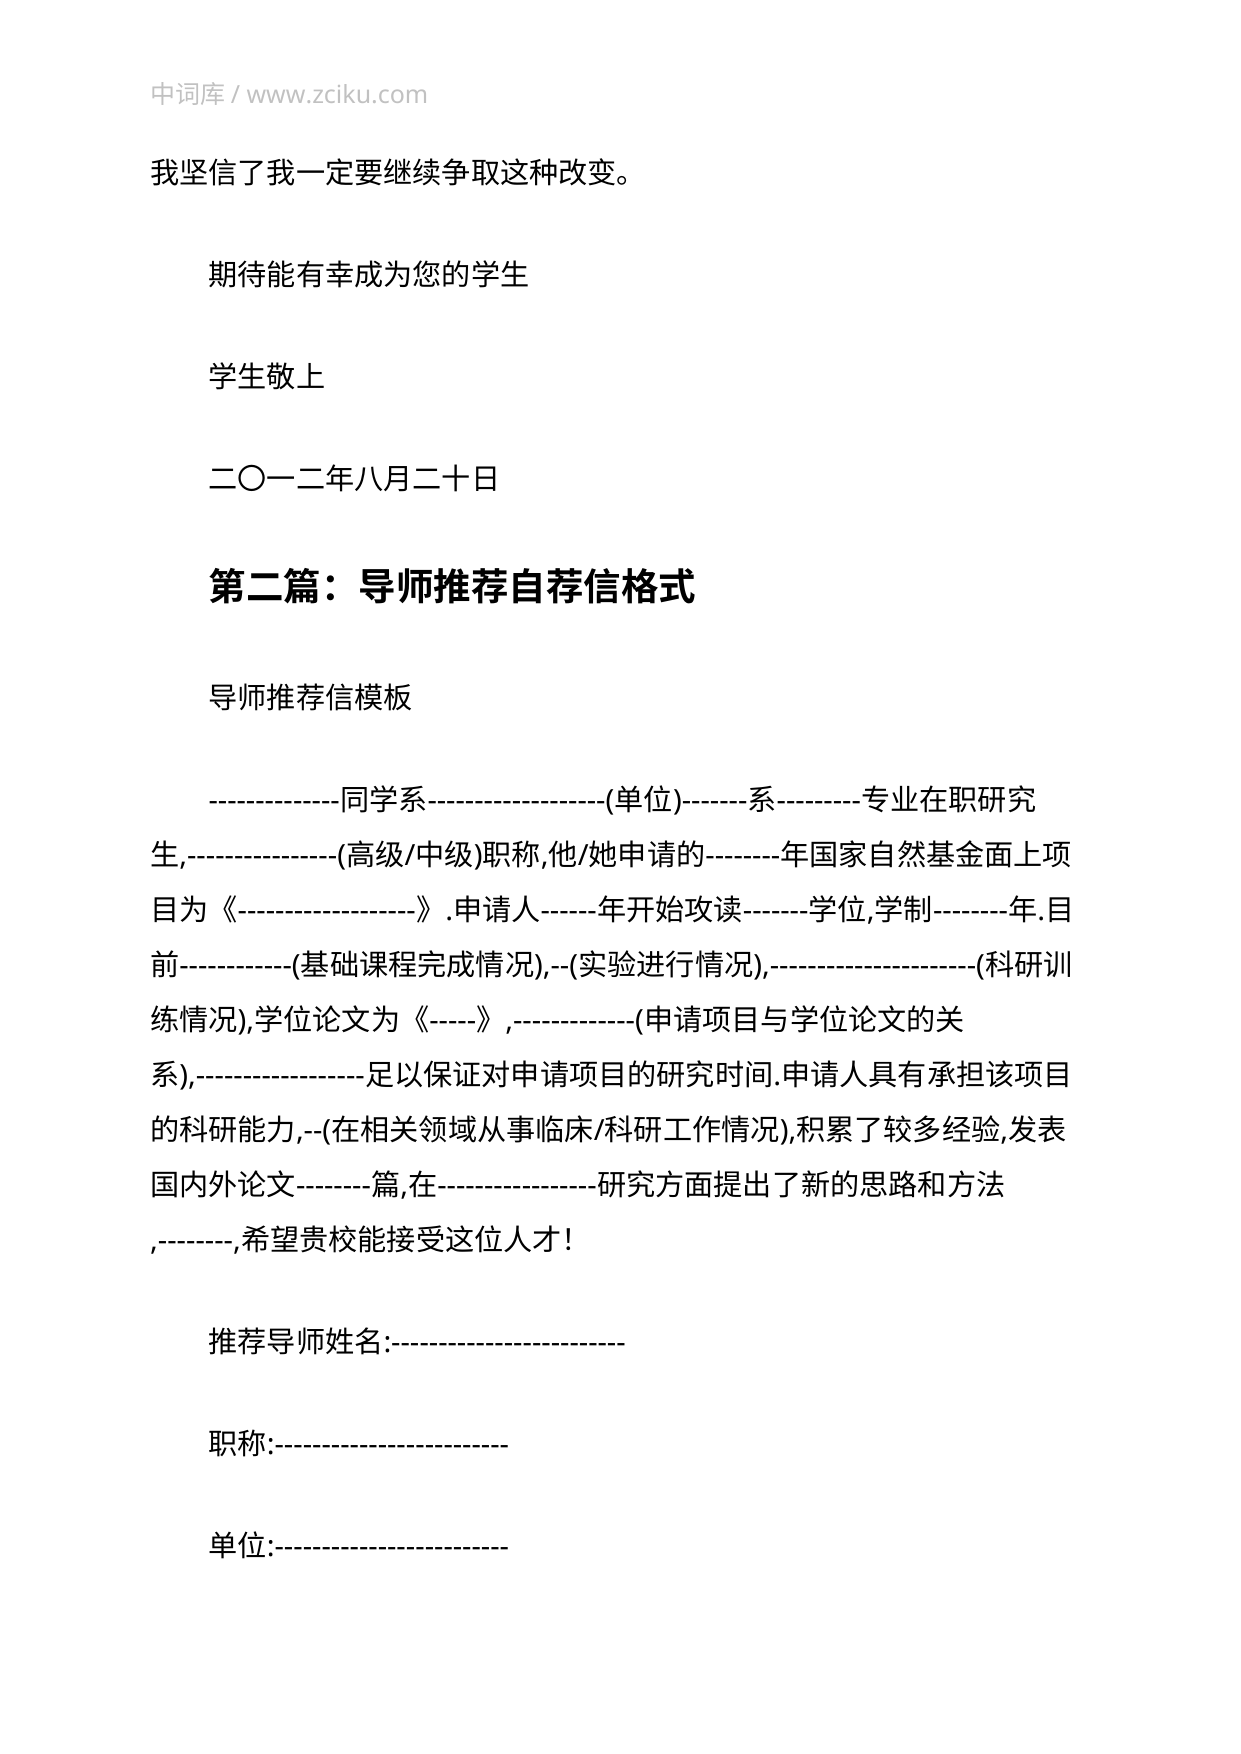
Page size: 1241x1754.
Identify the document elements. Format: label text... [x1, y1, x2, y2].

text 导师推荐信模板 [150, 674, 1090, 717]
text 期待能有幸成为您的学生 [150, 252, 1090, 294]
text 学生敬上 [150, 353, 1090, 396]
text 推荐导师姓名:------------------------- [150, 1318, 1090, 1361]
text 单位:------------------------- [150, 1522, 1090, 1564]
text --------------同学系-------------------(单位)-------系---------专业在职研究生,----------------(高级/中级)职称,他/她申请的--------年国家自然基金面上项目为《-------------------》.申请人------年开始攻读-------学位,学制--------年.目前------------(基础课程完成情况),--(实验进行情况),----------------------(科研训练情况),学位论文为《-----》,-------------(申请项目与学位论文的关系),------------------足以保证对申请项目的研究时间.申请人具有承担该项目的科研能力,--(在相关领域从事临床/科研工作情况),积累了较多经验,发表国内外论文--------篇,在-----------------研究方面提出了新的思路和方法 ,--------,希望贵校能接受这位人才！ [150, 776, 1090, 1259]
text 职称:------------------------- [150, 1420, 1090, 1463]
text 二〇一二年八月二十日 [150, 455, 1090, 498]
text 第二篇：导师推荐自荐信格式 [150, 557, 1090, 611]
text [150, 150, 1090, 192]
